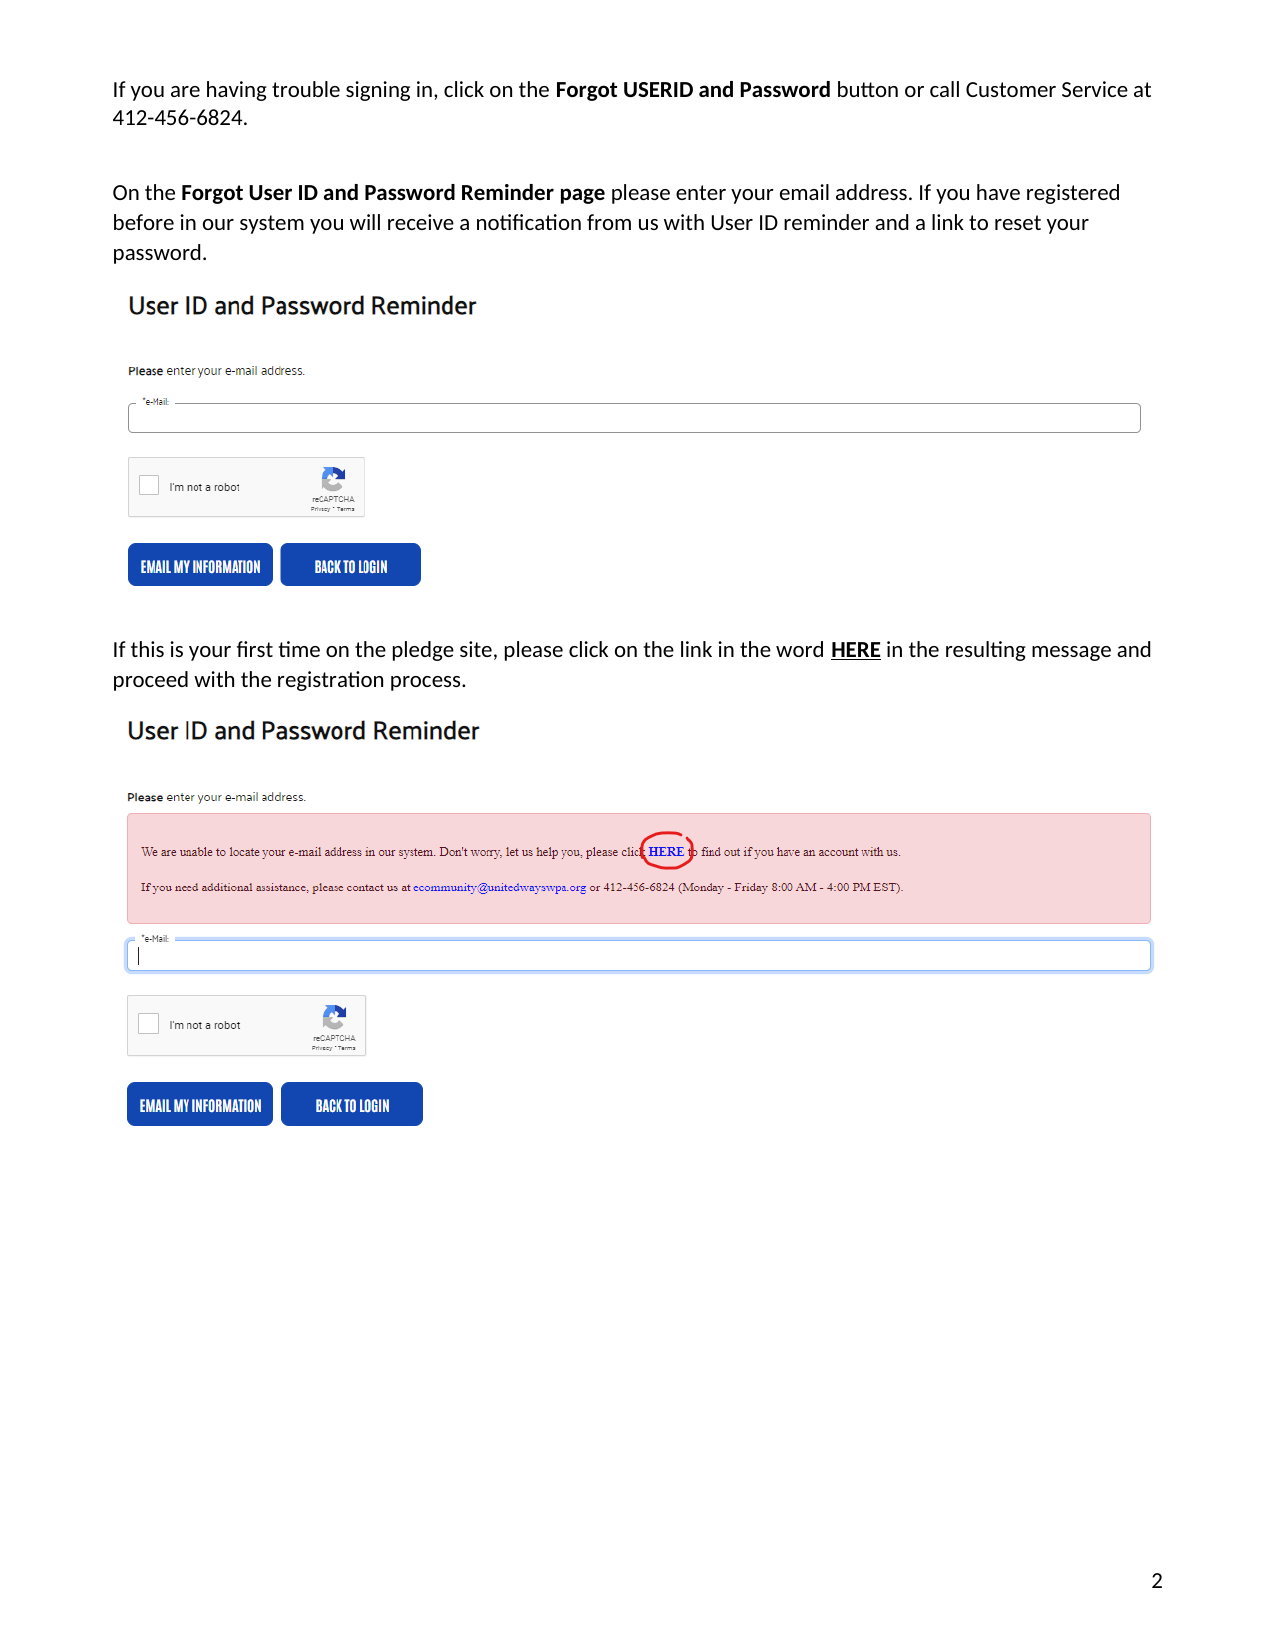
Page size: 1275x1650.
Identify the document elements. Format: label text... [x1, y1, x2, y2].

picture [112, 711, 1163, 1153]
picture [112, 285, 1163, 616]
text If this is your first time on the pledge site, please click on the link in the word HERE in the resulting message and proceed with the registration process. [112, 635, 1162, 693]
text If you are having trouble signing in, click on the Forgot USERID and Password button or call Customer Service at 412-456-6824. [112, 75, 1162, 131]
text On the Forgot User ID and Password Reminder page please enter your email address. If you have registered before in our system you will receive a notification from us with User ID reminder and a link to reset your password. [112, 178, 1162, 266]
